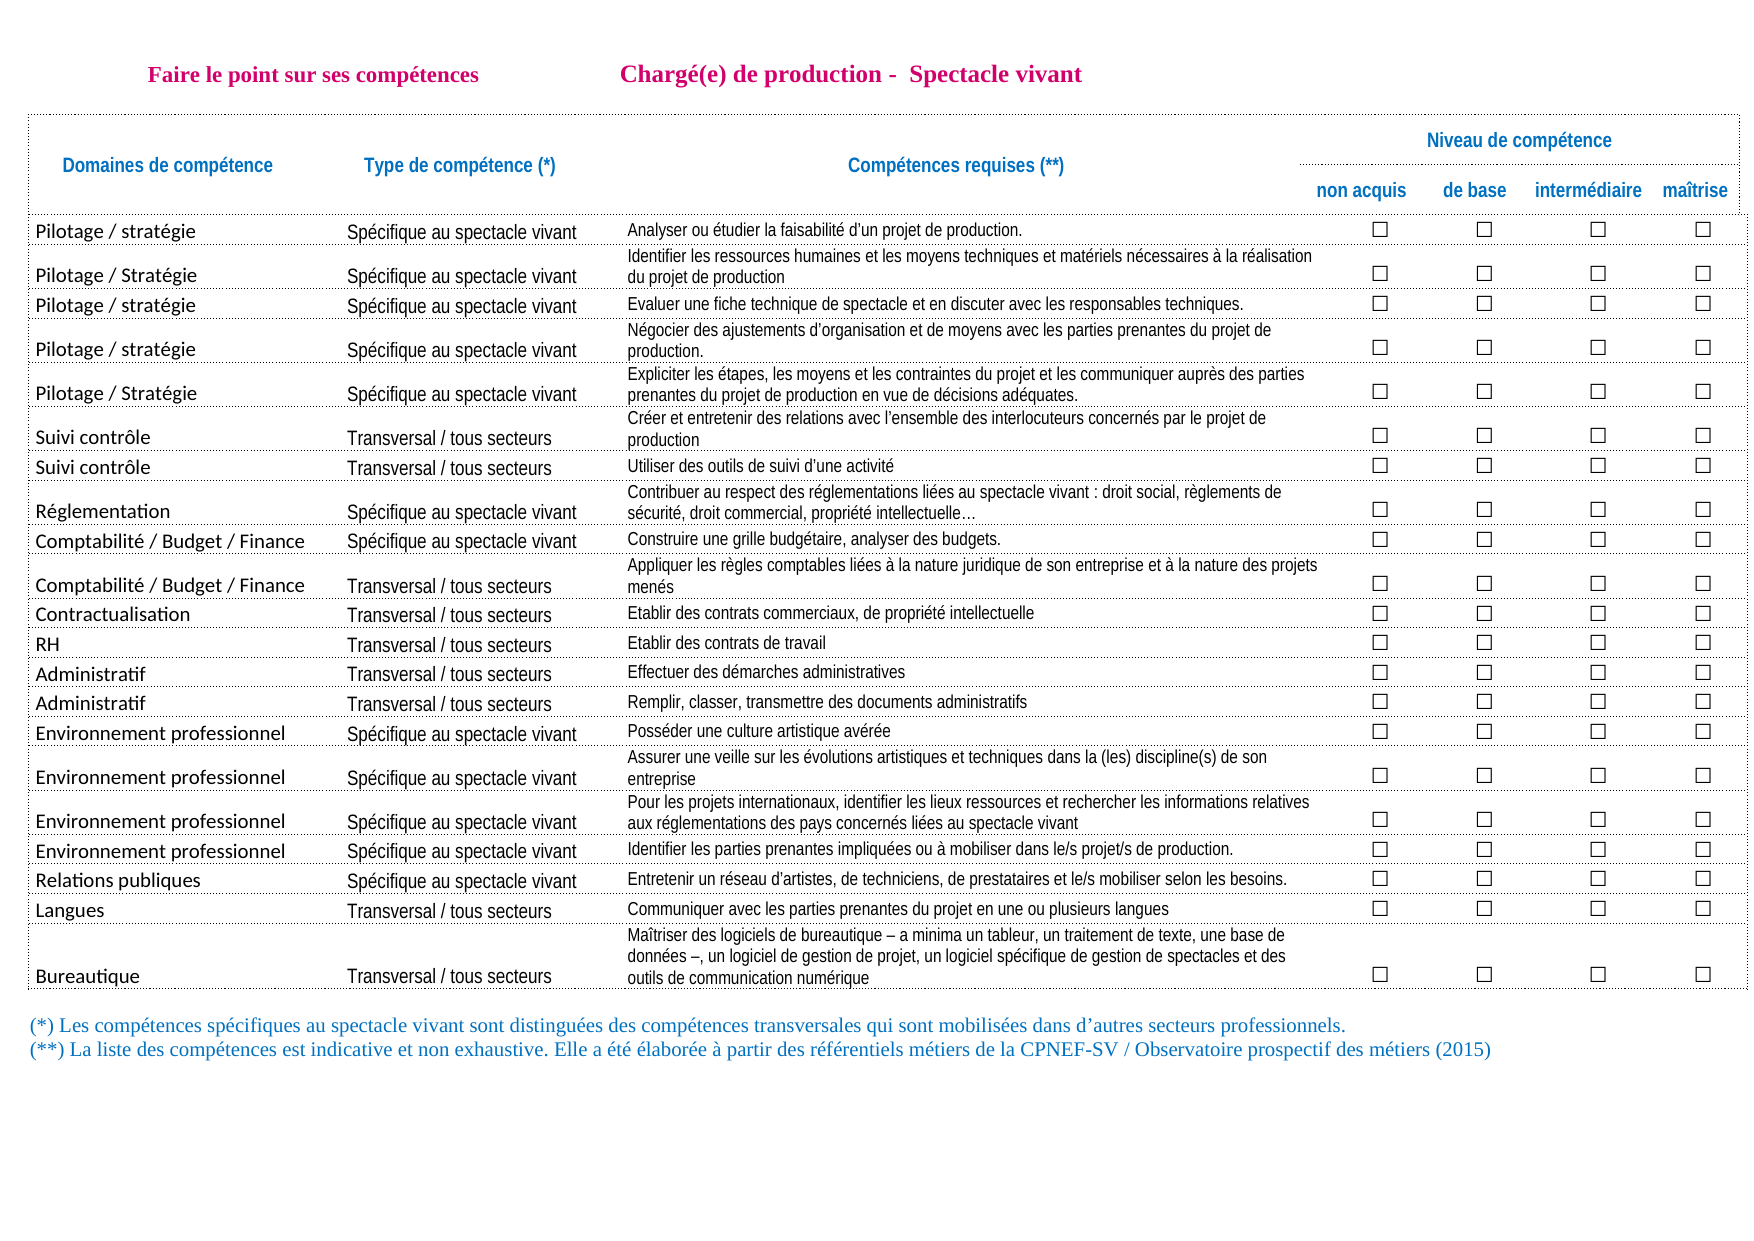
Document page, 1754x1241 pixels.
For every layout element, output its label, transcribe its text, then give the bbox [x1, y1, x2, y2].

table_cell Environnement professionnel [28, 716, 339, 745]
table_cell Comptabilité / Budget / Finance [28, 524, 339, 553]
table_cell Transversal / tous secteurs [340, 893, 620, 922]
table_cell Pilotage / Stratégie [28, 362, 339, 406]
table_cell Maîtriser des logiciels de bureautique – a minima un tableur, un traitement de texte, une base de données –, un logiciel de gestion de projet, un logiciel spécifique de gestion de spectacles et des outils de communication numérique [620, 923, 1329, 988]
table_cell Entretenir un réseau d’artistes, de techniciens, de prestataires et le/s mobiliser selon les besoins. [620, 863, 1329, 893]
table_cell Contribuer au respect des réglementations liées au spectacle vivant : droit social, règlements de sécurité, droit commercial, propriété intellectuelle… [620, 480, 1329, 524]
table_cell Environnement professionnel [28, 790, 339, 834]
table_cell Pilotage / stratégie [28, 214, 339, 244]
table_cell Expliciter les étapes, les moyens et les contraintes du projet et les communiquer auprès des parties prenantes du projet de production en vue de décisions adéquates. [620, 362, 1329, 406]
table_cell Transversal / tous secteurs [340, 923, 620, 988]
table_cell Environnement professionnel [28, 745, 339, 789]
table_cell Spécifique au spectacle vivant [340, 745, 620, 789]
table_cell Evaluer une fiche technique de spectacle et en discuter avec les responsables techniques. [620, 288, 1329, 317]
table_cell Transversal / tous secteurs [340, 627, 620, 657]
table_cell Pilotage / Stratégie [28, 244, 339, 288]
table_header Niveau de compétence [1300, 114, 1739, 164]
table_cell de base [1424, 164, 1526, 214]
table_cell Communiquer avec les parties prenantes du projet en une ou plusieurs langues [620, 893, 1329, 922]
table_cell Utiliser des outils de suivi d’une activité [620, 450, 1329, 479]
table_cell Pilotage / stratégie [28, 318, 339, 362]
table_cell Remplir, classer, transmettre des documents administratifs [620, 686, 1329, 716]
table_cell Transversal / tous secteurs [340, 406, 620, 450]
table_cell Transversal / tous secteurs [340, 598, 620, 627]
table_cell Effectuer des démarches administratives [620, 657, 1329, 686]
table_cell Réglementation [28, 480, 339, 524]
table_cell Construire une grille budgétaire, analyser des budgets. [620, 524, 1329, 553]
table_cell Etablir des contrats commerciaux, de propriété intellectuelle [620, 598, 1329, 627]
text Faire le point sur ses compétences Chargé(e) de production - Spectacle vivant [148, 59, 1695, 88]
table_cell Spécifique au spectacle vivant [340, 834, 620, 863]
table_cell RH [28, 627, 339, 657]
table_cell Analyser ou étudier la faisabilité d’un projet de production. [620, 214, 1329, 244]
table_header Compétences requises (**) [613, 114, 1299, 214]
table_header Domaines de compétence [28, 114, 307, 214]
table_cell Environnement professionnel [28, 834, 339, 863]
table_cell Spécifique au spectacle vivant [340, 790, 620, 834]
table_cell Posséder une culture artistique avérée [620, 716, 1329, 745]
table_cell maîtrise [1651, 164, 1739, 214]
table_cell Suivi contrôle [28, 406, 339, 450]
text (**) La liste des compétences est indicative et non exhaustive. Elle a été élaborée à partir des référentiels métiers de la CPNEF-SV / Observatoire prospectif des métiers (2015) [29, 1037, 1695, 1061]
table_cell Créer et entretenir des relations avec l’ensemble des interlocuteurs concernés par le projet de production [620, 406, 1329, 450]
table_cell Assurer une veille sur les évolutions artistiques et techniques dans la (les) discipline(s) de son entreprise [620, 745, 1329, 789]
table_cell Transversal / tous secteurs [340, 553, 620, 597]
table_cell Transversal / tous secteurs [340, 686, 620, 716]
table_cell Langues [28, 893, 339, 922]
table_header Type de compétence (*) [307, 114, 613, 214]
table_cell Spécifique au spectacle vivant [340, 716, 620, 745]
text (*) Les compétences spécifiques au spectacle vivant sont distinguées des compétences transversales qui sont mobilisées dans d’autres secteurs professionnels. [29, 1013, 1695, 1037]
table_cell Identifier les ressources humaines et les moyens techniques et matériels nécessaires à la réalisation du projet de production [620, 244, 1329, 288]
table_cell Etablir des contrats de travail [620, 627, 1329, 657]
table_cell Suivi contrôle [28, 450, 339, 479]
table_cell Spécifique au spectacle vivant [340, 244, 620, 288]
table_cell non acquis [1300, 164, 1423, 214]
table_cell Spécifique au spectacle vivant [340, 480, 620, 524]
table_cell Transversal / tous secteurs [340, 450, 620, 479]
table_cell Contractualisation [28, 598, 339, 627]
table_cell Transversal / tous secteurs [340, 657, 620, 686]
table_cell Spécifique au spectacle vivant [340, 362, 620, 406]
table_cell Bureautique [28, 923, 339, 988]
table_cell intermédiaire [1526, 164, 1651, 214]
table_cell Identifier les parties prenantes impliquées ou à mobiliser dans le/s projet/s de production. [620, 834, 1329, 863]
table_cell Spécifique au spectacle vivant [340, 863, 620, 893]
table_cell Appliquer les règles comptables liées à la nature juridique de son entreprise et à la nature des projets menés [620, 553, 1329, 597]
table_cell Pour les projets internationaux, identifier les lieux ressources et rechercher les informations relatives aux réglementations des pays concernés liées au spectacle vivant [620, 790, 1329, 834]
table_cell Spécifique au spectacle vivant [340, 214, 620, 244]
table_cell Négocier des ajustements d’organisation et de moyens avec les parties prenantes du projet de production. [620, 318, 1329, 362]
table_cell Spécifique au spectacle vivant [340, 288, 620, 317]
table_cell Comptabilité / Budget / Finance [28, 553, 339, 597]
table_cell Spécifique au spectacle vivant [340, 318, 620, 362]
table_cell Pilotage / stratégie [28, 288, 339, 317]
table_cell Relations publiques [28, 863, 339, 893]
table_cell Administratif [28, 657, 339, 686]
table_cell Spécifique au spectacle vivant [340, 524, 620, 553]
table_cell Administratif [28, 686, 339, 716]
